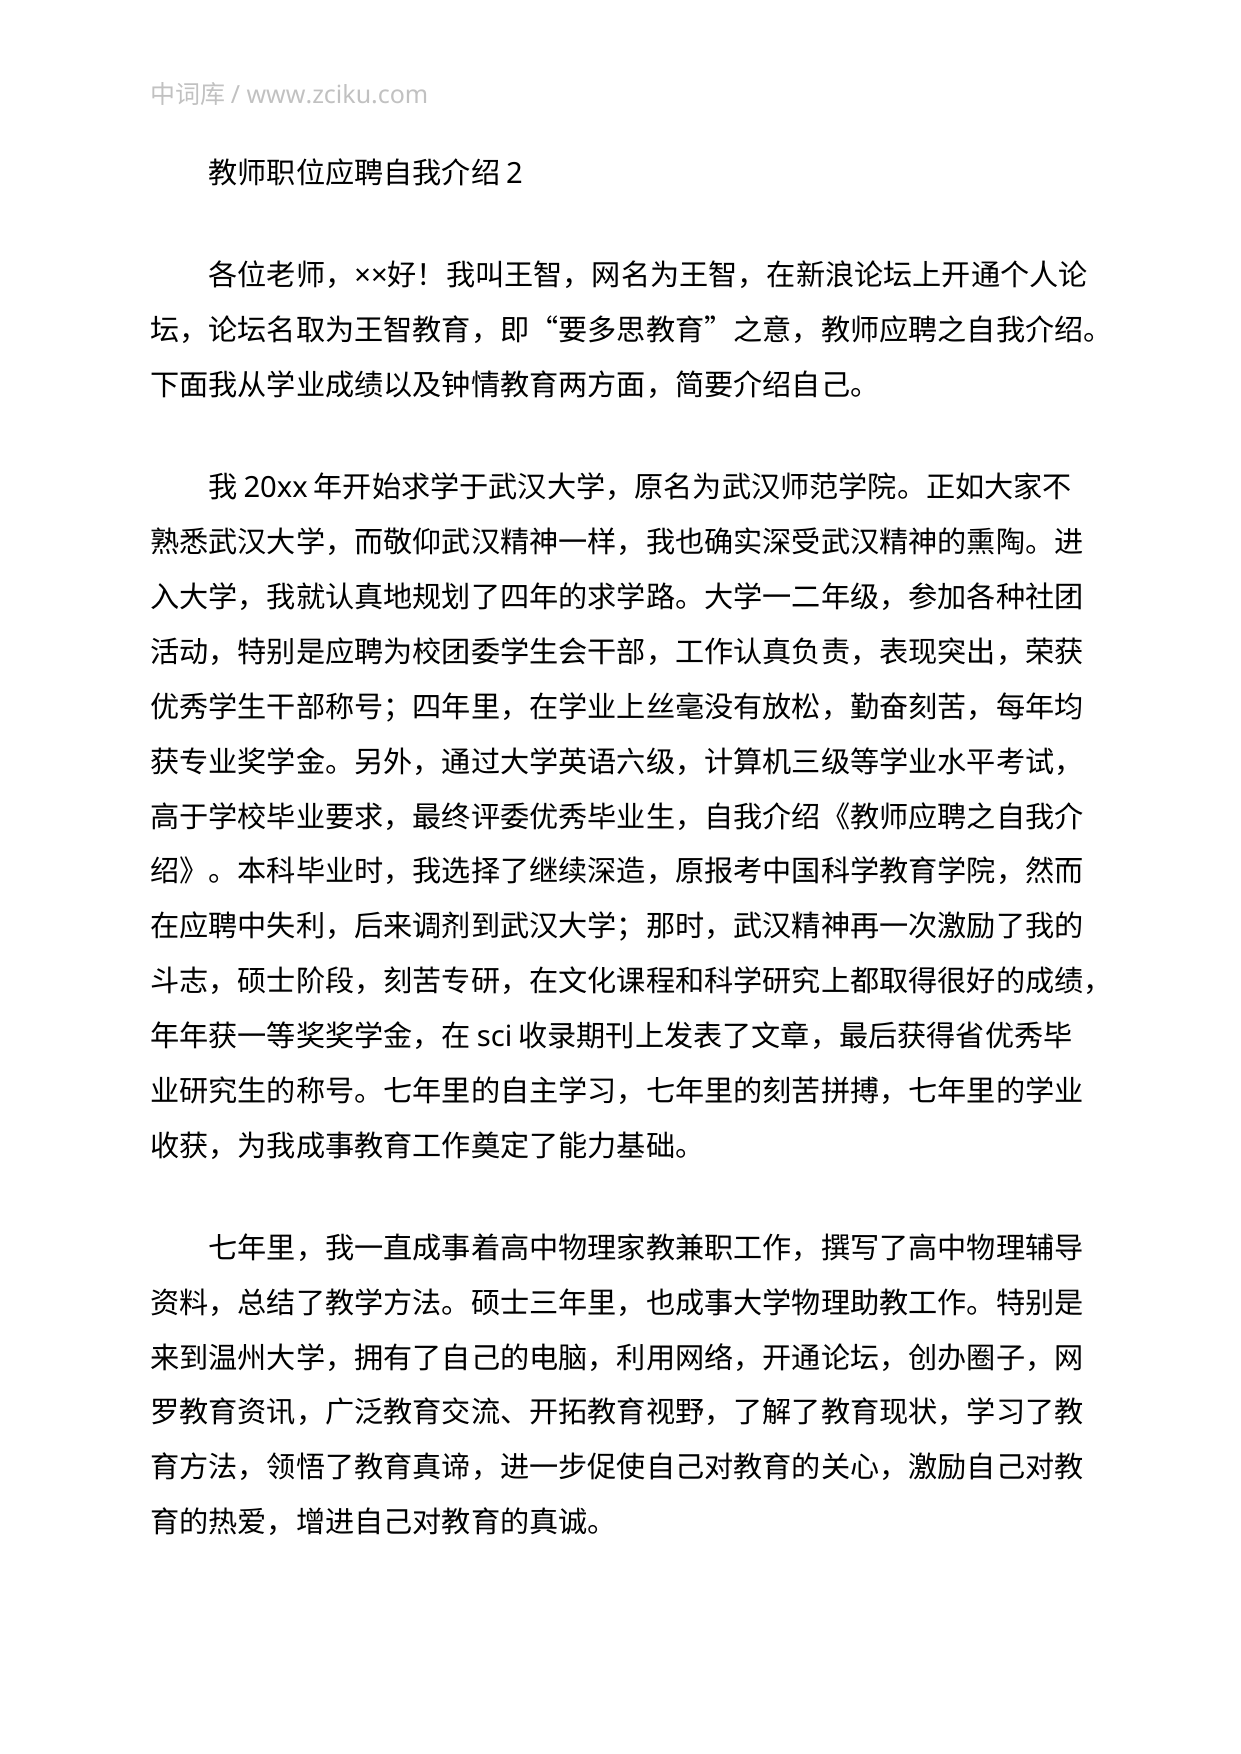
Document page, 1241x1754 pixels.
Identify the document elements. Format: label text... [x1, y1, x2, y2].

text 我20xx年开始求学于武汉大学，原名为武汉师范学院。正如大家不熟悉武汉大学，而敬仰武汉精神一样，我也确实深受武汉精神的熏陶。进入大学，我就认真地规划了四年的求学路。大学一二年级，参加各种社团活动，特别是应聘为校团委学生会干部，工作认真负责，表现突出，荣获优秀学生干部称号；四年里，在学业上丝毫没有放松，勤奋刻苦，每年均获专业奖学金。另外，通过大学英语六级，计算机三级等学业水平考试，高于学校毕业要求，最终评委优秀毕业生，自我介绍《教师应聘之自我介绍》。本科毕业时，我选择了继续深造，原报考中国科学教育学院，然而在应聘中失利，后来调剂到武汉大学；那时，武汉精神再一次激励了我的斗志，硕士阶段，刻苦专研，在文化课程和科学研究上都取得很好的成绩，年年获一等奖奖学金，在sci收录期刊上发表了文章，最后获得省优秀毕业研究生的称号。七年里的自主学习，七年里的刻苦拼搏，七年里的学业收获，为我成事教育工作奠定了能力基础。 [150, 464, 1090, 1165]
text 各位老师，××好！我叫王智，网名为王智，在新浪论坛上开通个人论坛，论坛名取为王智教育，即“要多思教育”之意，教师应聘之自我介绍。下面我从学业成绩以及钟情教育两方面，简要介绍自己。 [150, 252, 1090, 404]
text 七年里，我一直成事着高中物理家教兼职工作，撰写了高中物理辅导资料，总结了教学方法。硕士三年里，也成事大学物理助教工作。特别是来到温州大学，拥有了自己的电脑，利用网络，开通论坛，创办圈子，网罗教育资讯，广泛教育交流、开拓教育视野，了解了教育现状，学习了教育方法，领悟了教育真谛，进一步促使自己对教育的关心，激励自己对教育的热爱，增进自己对教育的真诚。 [150, 1224, 1090, 1541]
text 教师职位应聘自我介绍2 [150, 150, 1090, 192]
